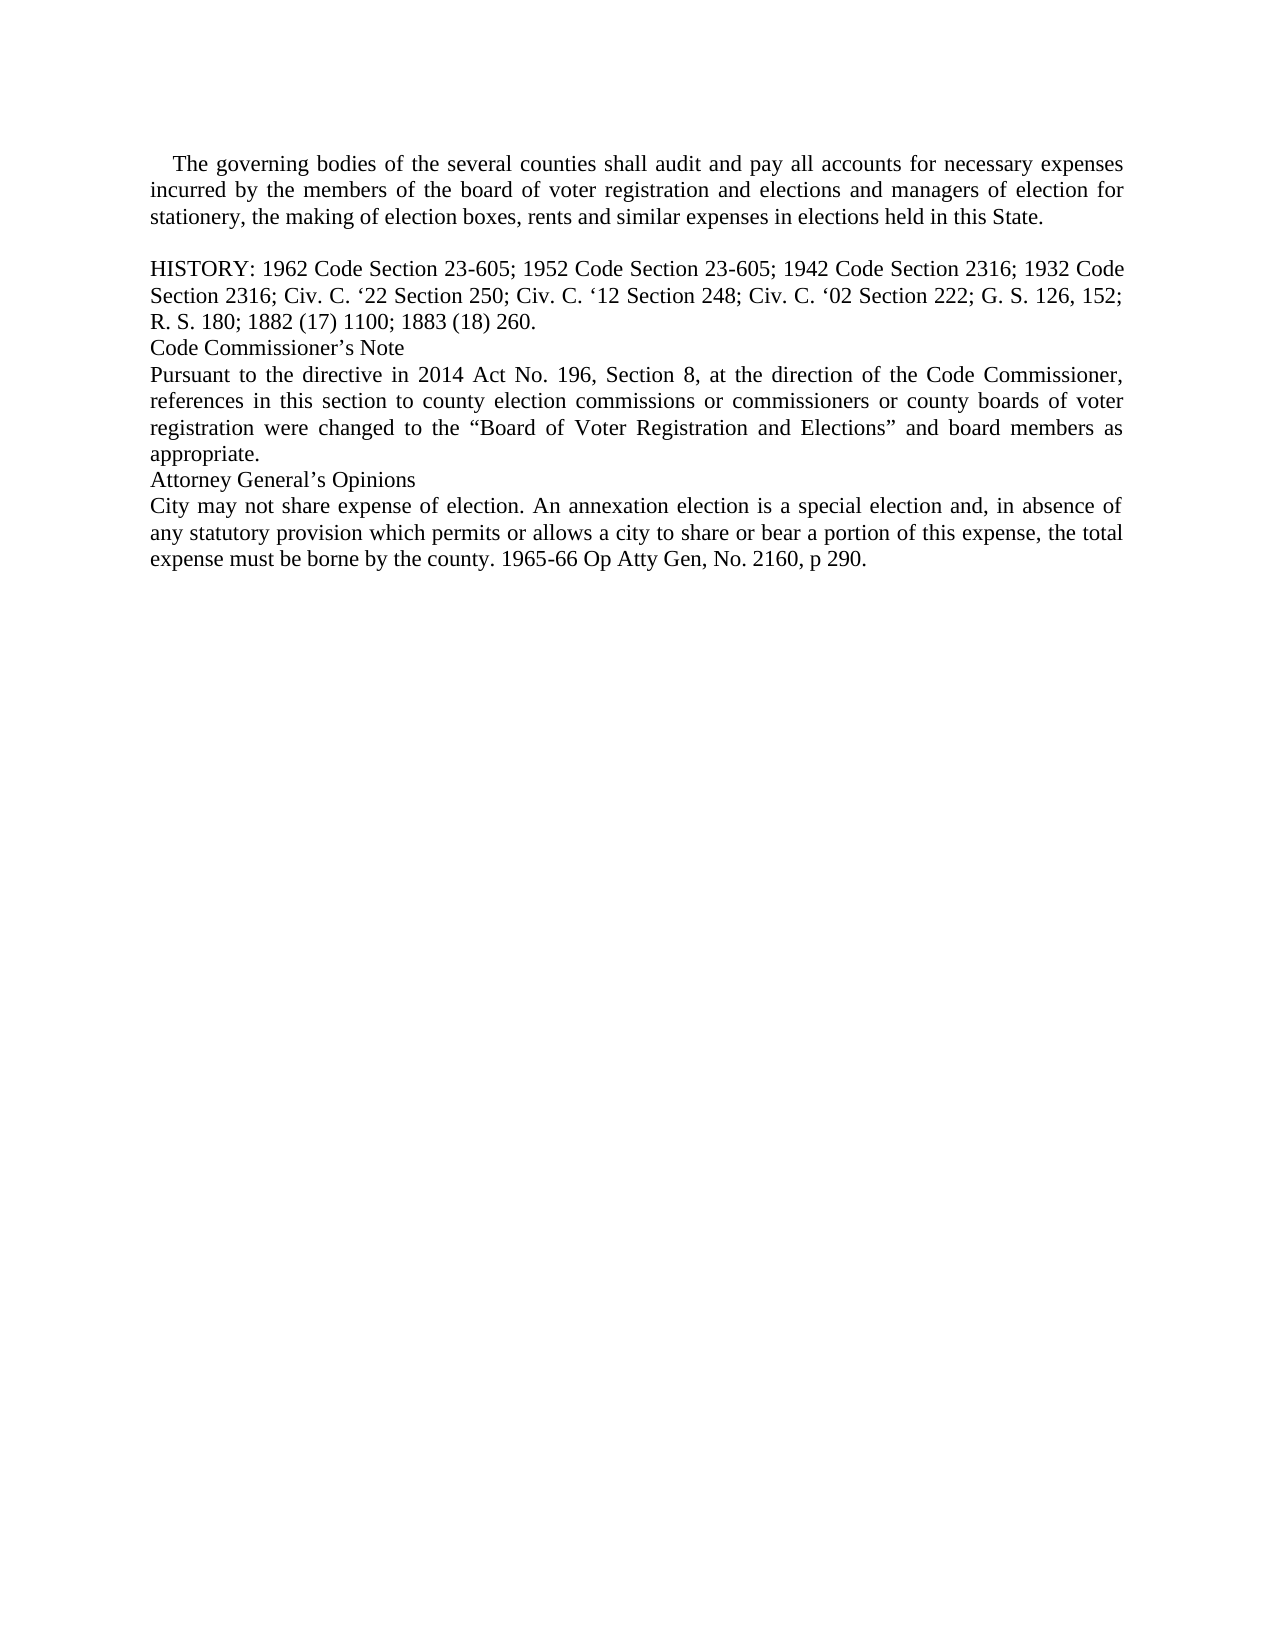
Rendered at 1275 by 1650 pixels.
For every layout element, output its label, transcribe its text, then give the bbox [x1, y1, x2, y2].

text The governing bodies of the several counties shall audit and pay all accounts for necessary expenses incurred by the members of the board of voter registration and elections and managers of election for stationery, the making of election boxes, rents and similar expenses in elections held in this State. [150, 150, 1125, 229]
text HISTORY: 1962 Code Section 23-605; 1952 Code Section 23-605; 1942 Code Section 2316; 1932 Code Section 2316; Civ. C. ‘22 Section 250; Civ. C. ‘12 Section 248; Civ. C. ‘02 Section 222; G. S. 126, 152; R. S. 180; 1882 (17) 1100; 1883 (18) 260. [150, 255, 1125, 334]
text Attorney General’s Opinions [150, 466, 1125, 493]
text City may not share expense of election. An annexation election is a special election and, in absence of any statutory provision which permits or allows a city to share or bear a portion of this expense, the total expense must be borne by the county. 1965-66 Op Atty Gen, No. 2160, p 290. [150, 493, 1125, 572]
text Code Commissioner’s Note [150, 334, 1125, 361]
